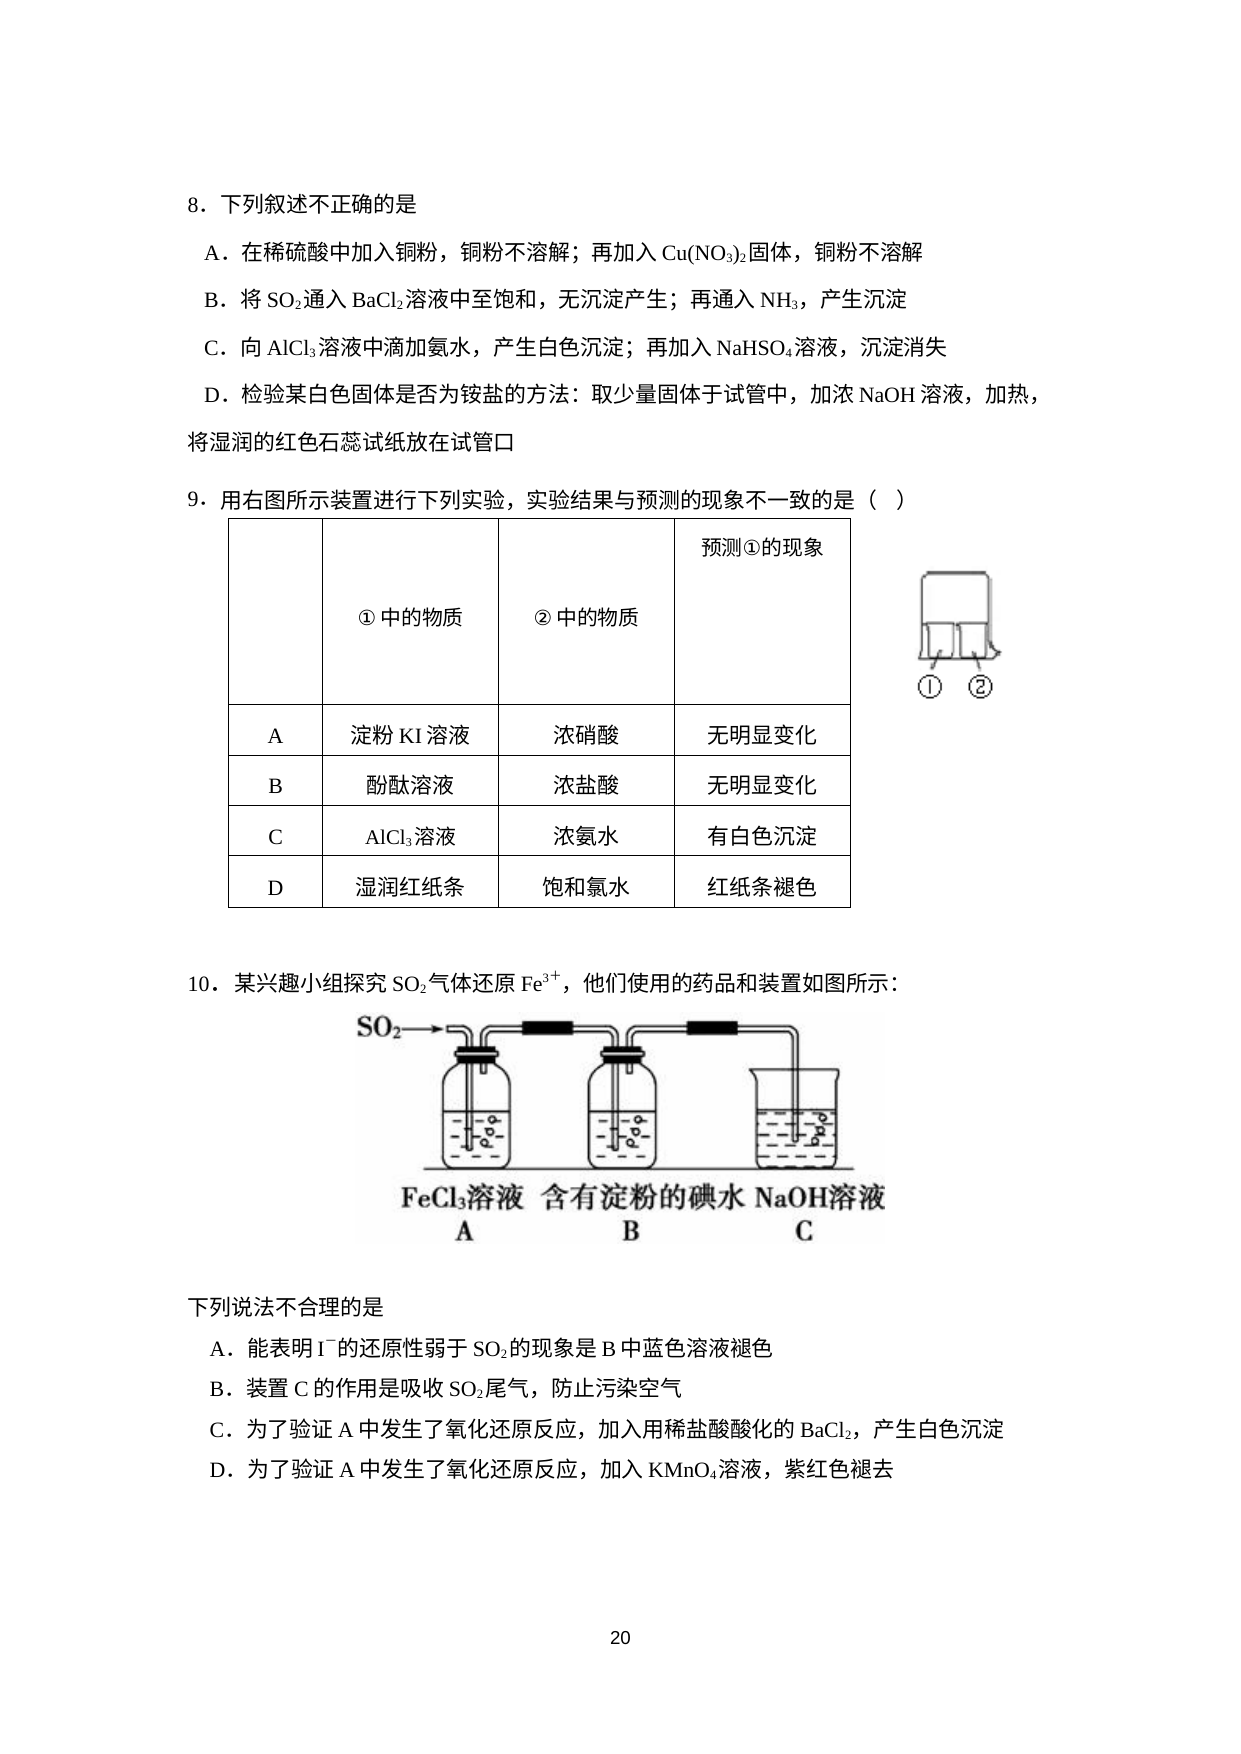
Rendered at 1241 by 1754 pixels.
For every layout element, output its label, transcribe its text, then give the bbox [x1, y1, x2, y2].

text 10．某兴趣小组探究SO2气体还原Fe3＋，他们使用的药品和装置如图所示： [187, 948, 1053, 1013]
table_header 预测①的现象 [675, 519, 850, 704]
table_header [229, 519, 322, 704]
picture [355, 1012, 885, 1244]
text B．将SO2通入BaCl2溶液中至饱和，无沉淀产生；再通入NH3，产生沉淀 [187, 282, 1053, 314]
text A．在稀硫酸中加入铜粉，铜粉不溶解；再加入Cu(NO3)2固体，铜粉不溶解 [187, 235, 1053, 266]
table_cell 浓硝酸 [499, 705, 674, 754]
text 8．下列叙述不正确的是 [187, 187, 1053, 219]
text A．能表明I－的还原性弱于SO2的现象是B中蓝色溶液褪色 [187, 1330, 1053, 1363]
table_cell 无明显变化 [675, 756, 850, 805]
table_cell B [229, 756, 322, 805]
text C．为了验证A中发生了氧化还原反应，加入用稀盐酸酸化的BaCl2，产生白色沉淀 [187, 1411, 1053, 1444]
table_cell AlCl3溶液 [323, 806, 498, 855]
table_cell 饱和氯水 [499, 856, 674, 907]
table_cell C [229, 806, 322, 855]
table_cell A [229, 705, 322, 754]
text B．装置C的作用是吸收SO2尾气，防止污染空气 [187, 1371, 1053, 1403]
table_cell 红纸条褪色 [675, 856, 850, 907]
text D．为了验证A中发生了氧化还原反应，加入KMnO4溶液，紫红色褪去 [187, 1452, 1053, 1484]
table_cell D [229, 856, 322, 907]
table_cell 酚酞溶液 [323, 756, 498, 805]
text 9．用右图所示装置进行下列实验，实验结果与预测的现象不一致的是（ ） [187, 472, 1053, 518]
table_cell 淀粉KI溶液 [323, 705, 498, 754]
table_cell 浓盐酸 [499, 756, 674, 805]
text C．向AlCl3溶液中滴加氨水，产生白色沉淀；再加入NaHSO4溶液，沉淀消失 [187, 330, 1053, 361]
table_cell 有白色沉淀 [675, 806, 850, 855]
table_header ②中的物质 [499, 519, 674, 704]
table_cell 浓氨水 [499, 806, 674, 855]
table_cell 湿润红纸条 [323, 856, 498, 907]
text D．检验某白色固体是否为铵盐的方法：取少量固体于试管中，加浓NaOH溶液，加热，将湿润的红色石蕊试纸放在试管口 [187, 377, 1053, 456]
table_header ①中的物质 [323, 519, 498, 704]
picture [901, 565, 1010, 705]
table_cell 无明显变化 [675, 705, 850, 754]
text 下列说法不合理的是 [187, 1290, 1053, 1322]
